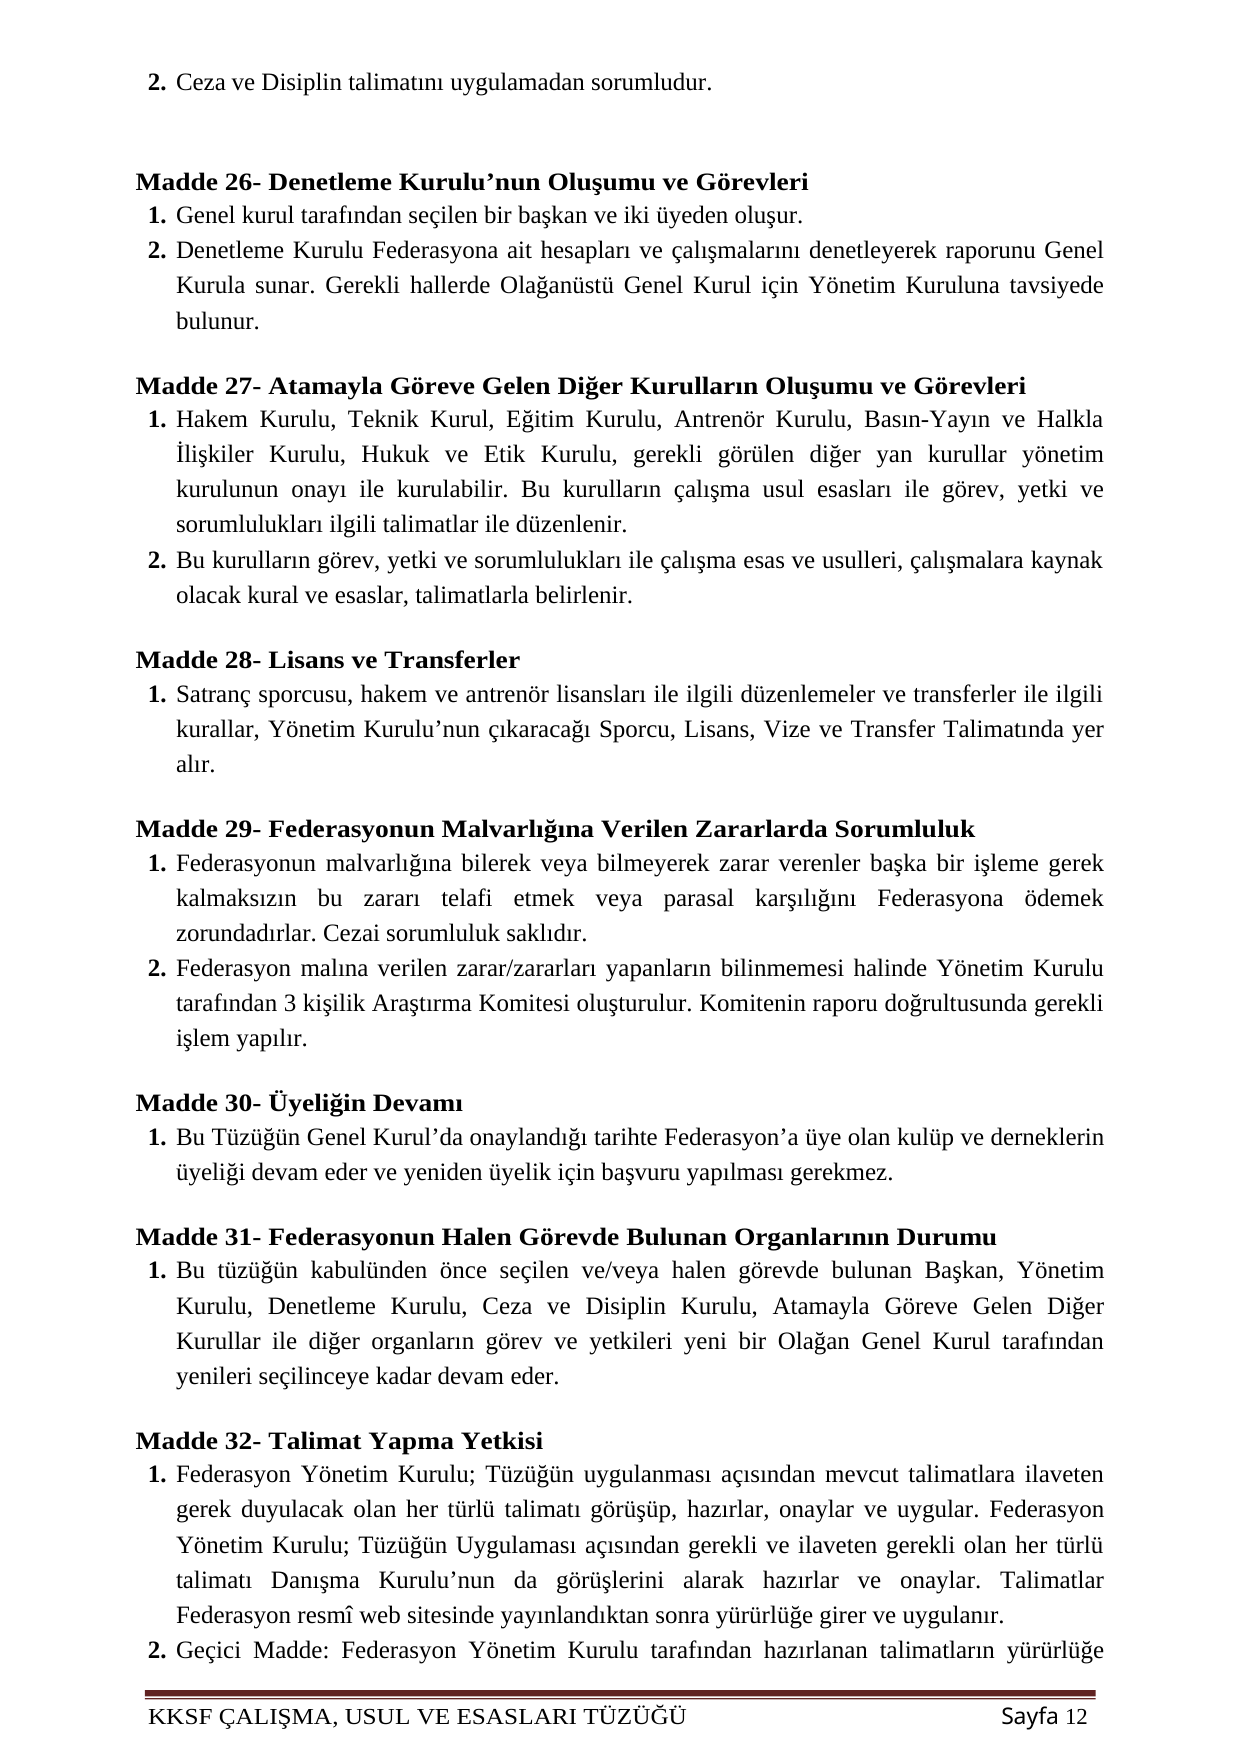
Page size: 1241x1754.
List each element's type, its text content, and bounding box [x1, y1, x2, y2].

subtitle Madde 26- Denetleme Kurulu’nun Oluşumu ve Görevleri [135, 167, 1105, 196]
subtitle Madde 28- Lisans ve Transferler [135, 645, 1105, 674]
list Denetleme Kurulu Federasyona ait hesapları ve çalışmalarını denetleyerek raporunu Genel Kurula sunar. Gerekli hallerde Olağanüstü Genel Kurul için Yönetim Kuruluna tavsiyede bulunur. [148, 231, 1105, 336]
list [148, 1630, 1105, 1665]
list Federasyonun malvarlığına bilerek veya bilmeyerek zarar verenler başka bir işleme gerek kalmaksızın bu zararı telafi etmek veya parasal karşılığını Federasyona ödemek zorundadırlar. Cezai sorumluluk saklıdır. [148, 843, 1105, 948]
subtitle Madde 29- Federasyonun Malvarlığına Verilen Zararlarda Sorumluluk [135, 814, 1105, 843]
list Bu Tüzüğün Genel Kurul’da onaylandığı tarihte Federasyon’a üye olan kulüp ve derneklerin üyeliği devam eder ve yeniden üyelik için başvuru yapılması gerekmez. [148, 1117, 1105, 1187]
list Federasyon malına verilen zarar/zararları yapanların bilinmemesi halinde Yönetim Kurulu tarafından 3 kişilik Araştırma Komitesi oluşturulur. Komitenin raporu doğrultusunda gerekli işlem yapılır. [148, 948, 1105, 1054]
list Satranç sporcusu, hakem ve antrenör lisansları ile ilgili düzenlemeler ve transferler ile ilgili kurallar, Yönetim Kurulu’nun çıkaracağı Sporcu, Lisans, Vize ve Transfer Talimatında yer alır. [148, 674, 1105, 779]
list Genel kurul tarafından seçilen bir başkan ve iki üyeden oluşur. [148, 196, 1105, 231]
subtitle Madde 32- Talimat Yapma Yetkisi [135, 1426, 1105, 1455]
list Bu tüzüğün kabulünden önce seçilen ve/veya halen görevde bulunan Başkan, Yönetim Kurulu, Denetleme Kurulu, Ceza ve Disiplin Kurulu, Atamayla Göreve Gelen Diğer Kurullar ile diğer organların görev ve yetkileri yeni bir Olağan Genel Kurul tarafından yenileri seçilinceye kadar devam eder. [148, 1251, 1105, 1391]
list Ceza ve Disiplin talimatını uygulamadan sorumludur. [148, 62, 1105, 98]
list Federasyon Yönetim Kurulu; Tüzüğün uygulanması açısından mevcut talimatlara ilaveten gerek duyulacak olan her türlü talimatı görüşüp, hazırlar, onaylar ve uygular. Federasyon Yönetim Kurulu; Tüzüğün Uygulaması açısından gerekli ve ilaveten gerekli olan her türlü talimatı Danışma Kurulu’nun da görüşlerini alarak hazırlar ve onaylar. Talimatlar Federasyon resmî web sitesinde yayınlandıktan sonra yürürlüğe girer ve uygulanır. [148, 1455, 1105, 1630]
list Bu kurulların görev, yetki ve sorumlulukları ile çalışma esas ve usulleri, çalışmalara kaynak olacak kural ve esaslar, talimatlarla belirlenir. [148, 540, 1105, 610]
subtitle Madde 31- Federasyonun Halen Görevde Bulunan Organlarının Durumu [135, 1222, 1105, 1251]
list Hakem Kurulu, Teknik Kurul, Eğitim Kurulu, Antrenör Kurulu, Basın-Yayın ve Halkla İlişkiler Kurulu, Hukuk ve Etik Kurulu, gerekli görülen diğer yan kurullar yönetim kurulunun onayı ile kurulabilir. Bu kurulların çalışma usul esasları ile görev, yetki ve sorumlulukları ilgili talimatlar ile düzenlenir. [148, 399, 1105, 540]
subtitle Madde 30- Üyeliğin Devamı [135, 1088, 1105, 1117]
subtitle Madde 27- Atamayla Göreve Gelen Diğer Kurulların Oluşumu ve Görevleri [135, 371, 1105, 399]
